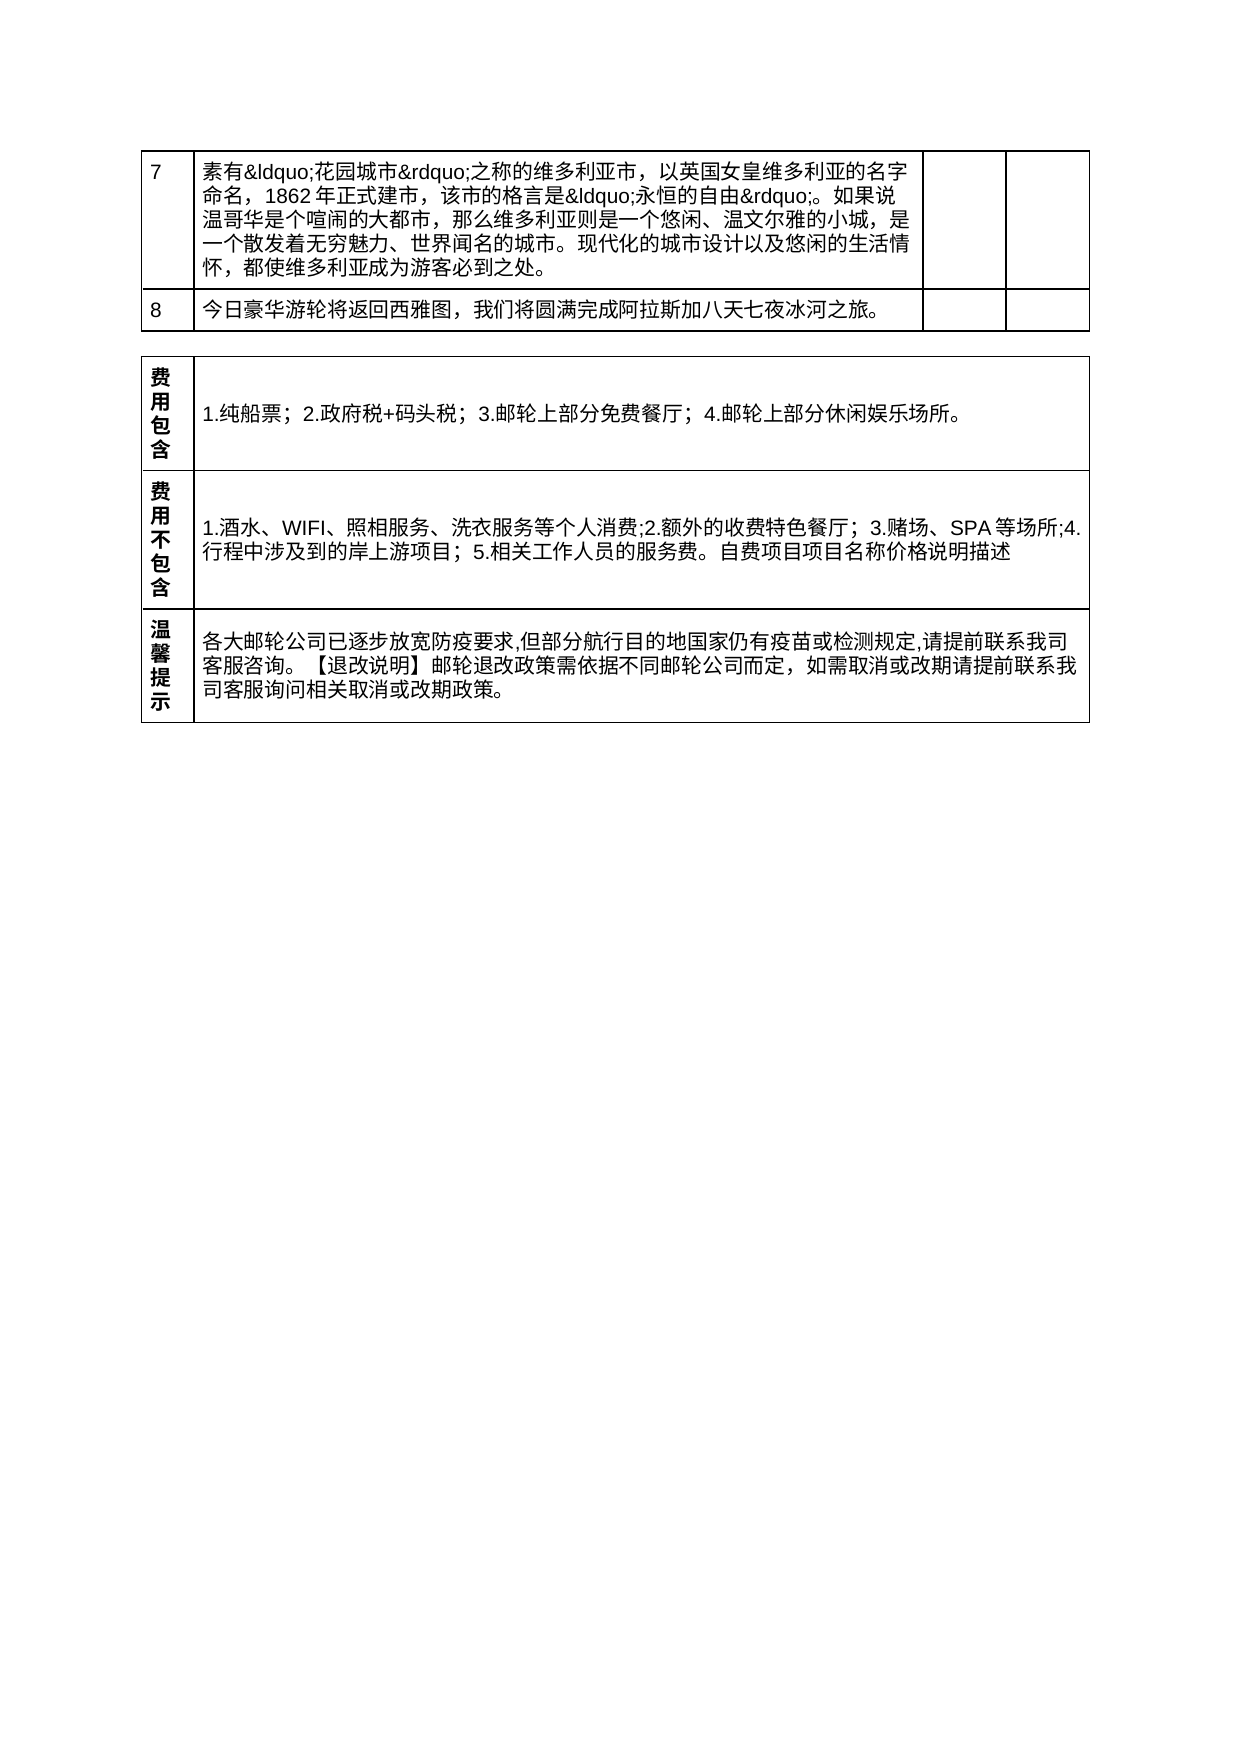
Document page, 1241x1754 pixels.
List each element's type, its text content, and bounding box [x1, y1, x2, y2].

table_cell 温馨提示 [142, 609, 193, 722]
table_cell 各大邮轮公司已逐步放宽防疫要求,但部分航行目的地国家仍有疫苗或检测规定,请提前联系我司客服咨询。【退改说明】邮轮退改政策需依据不同邮轮公司而定，如需取消或改期请提前联系我司客服询问相关取消或改期政策。 [195, 610, 1089, 722]
table_cell [1007, 290, 1089, 330]
table_cell 1.酒水、WIFI、照相服务、洗衣服务等个人消费;2.额外的收费特色餐厅；3.赌场、SPA等场所;4.行程中涉及到的岸上游项目；5.相关工作人员的服务费。自费项目项目名称价格说明描述 [195, 471, 1089, 608]
table_cell 费用不包含 [142, 471, 193, 608]
table_cell 7 [142, 152, 193, 288]
table_cell 今日豪华游轮将返回西雅图，我们将圆满完成阿拉斯加八天七夜冰河之旅。 [195, 290, 922, 330]
table_cell [924, 152, 1005, 288]
table_cell 8 [142, 289, 193, 330]
table_header 1.纯船票；2.政府税+码头税；3.邮轮上部分免费餐厅；4.邮轮上部分休闲娱乐场所。 [195, 357, 1089, 470]
table_header 费用包含 [142, 357, 193, 470]
table_cell 素有&ldquo;花园城市&rdquo;之称的维多利亚市，以英国女皇维多利亚的名字命名，1862年正式建市，该市的格言是&ldquo;永恒的自由&rdquo;。如果说温哥华是个喧闹的大都市，那么维多利亚则是一个悠闲、温文尔雅的小城，是一个散发着无穷魅力、世界闻名的城市。现代化的城市设计以及悠闲的生活情怀，都使维多利亚成为游客必到之处。 [195, 152, 922, 288]
table_cell [1007, 152, 1089, 288]
table_cell [924, 290, 1005, 330]
